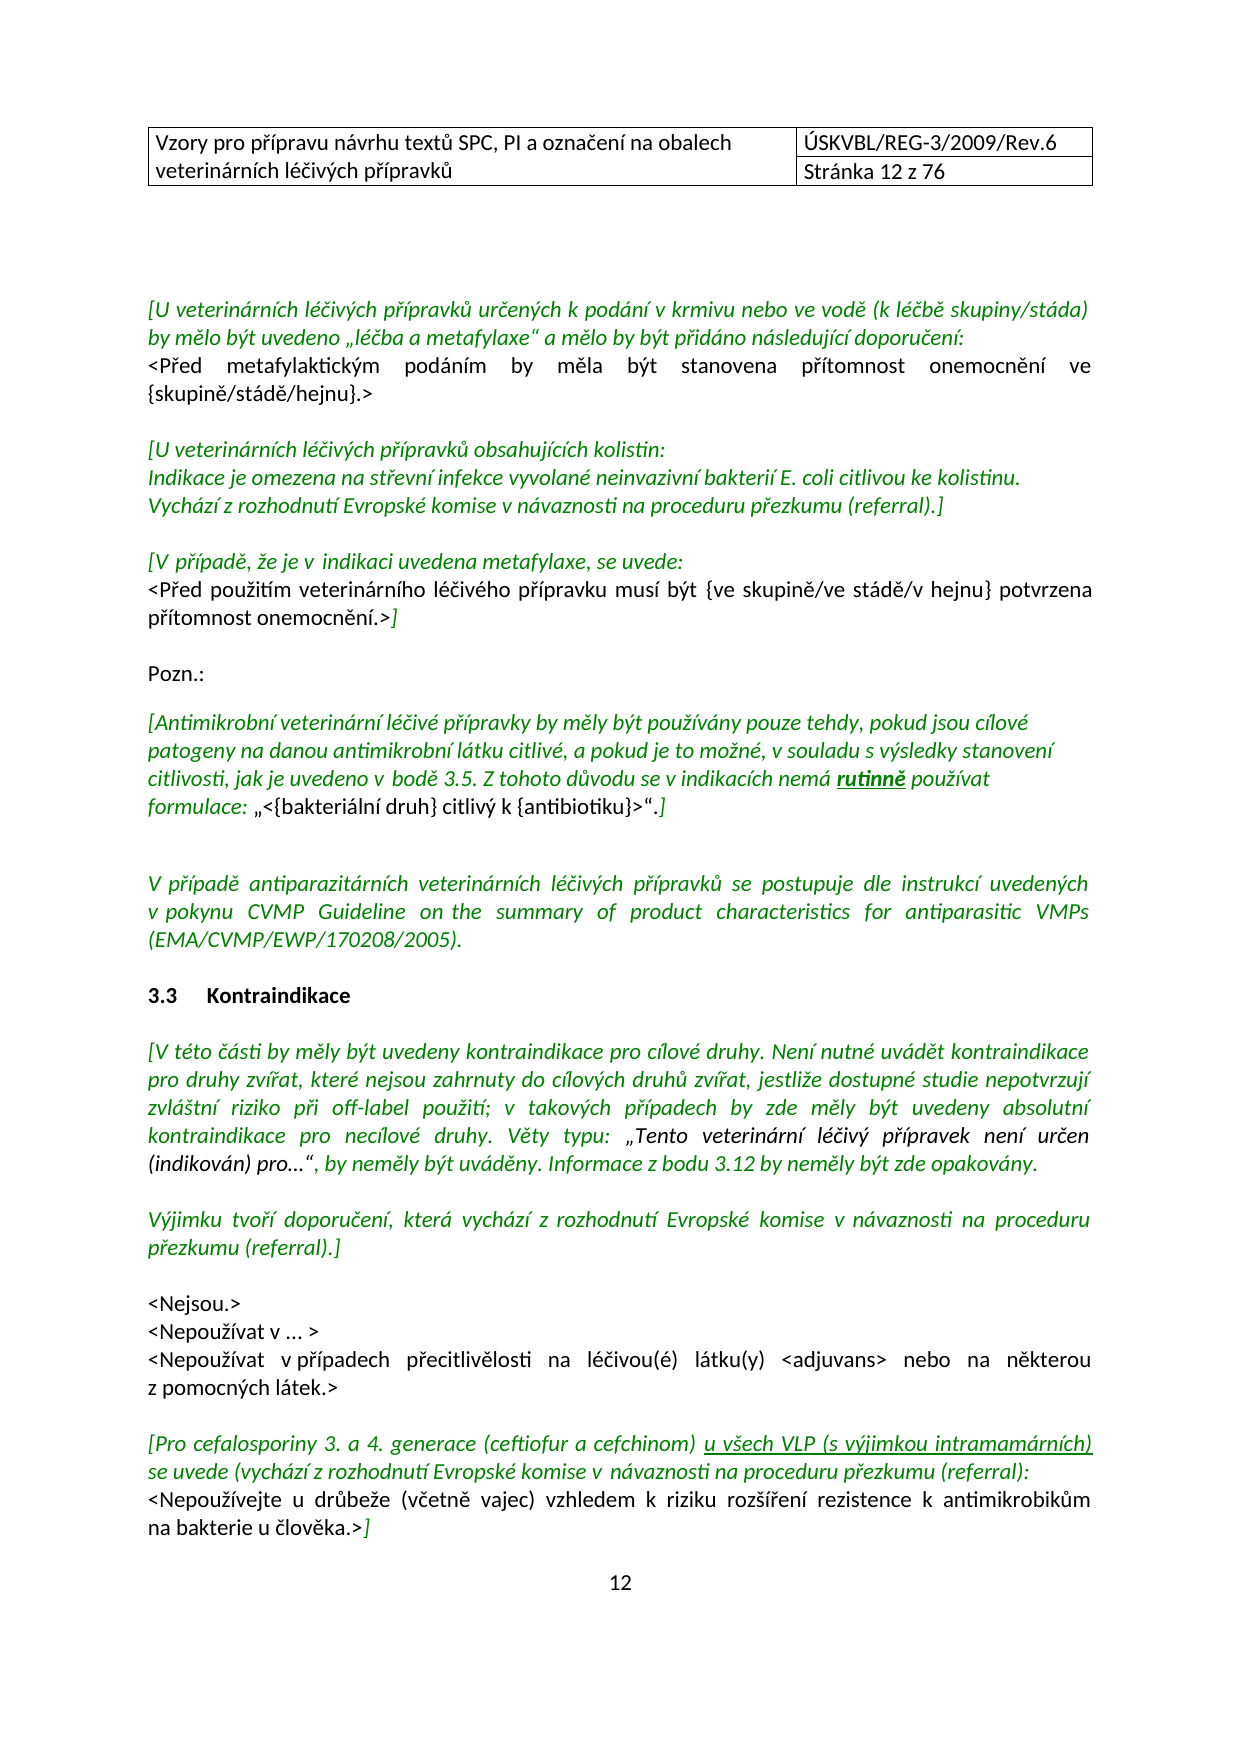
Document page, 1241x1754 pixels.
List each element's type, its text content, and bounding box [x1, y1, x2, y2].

text [Antimikrobní veterinární léčivé přípravky by měly být používány pouze tehdy, pokud jsou cílové patogeny na danou antimikrobní látku citlivé, a pokud je to možné, v souladu s výsledky stanovení citlivosti, jak je uvedeno v bodě 3.5. Z tohoto důvodu se v indikacích nemá rutinně používat formulace: „<{bakteriální druh} citlivý k {antibiotiku}>“.] [148, 708, 1093, 820]
text Výjimku tvoří doporučení, která vychází z rozhodnutí Evropské komise v návaznosti na proceduru přezkumu (referral).] [148, 1205, 1093, 1261]
text Indikace je omezena na střevní infekce vyvolané neinvazivní bakterií E. coli citlivou ke kolistinu. [148, 463, 1093, 491]
text <Nejsou.> [148, 1289, 1093, 1317]
text <Nepoužívejte u drůbeže (včetně vajec) vzhledem k riziku rozšíření rezistence k antimikrobikům na bakterie u člověka.>] [148, 1485, 1093, 1541]
text <Nepoužívat v případech přecitlivělosti na léčivou(é) látku(y) <adjuvans> nebo na některou z pomocných látek.> [148, 1345, 1093, 1401]
text Vychází z rozhodnutí Evropské komise v návaznosti na proceduru přezkumu (referral).] [148, 491, 1093, 519]
text [Pro cefalosporiny 3. a 4. generace (ceftiofur a cefchinom) u všech VLP (s výjimkou intramamárních) se uvede (vychází z rozhodnutí Evropské komise v návaznosti na proceduru přezkumu (referral): [148, 1429, 1093, 1485]
text [U veterinárních léčivých přípravků určených k podání v krmivu nebo ve vodě (k léčbě skupiny/stáda) by mělo být uvedeno „léčba a metafylaxe“ a mělo by být přidáno následující doporučení: [148, 295, 1093, 351]
text <Před použitím veterinárního léčivého přípravku musí být {ve skupině/ve stádě/v hejnu} potvrzena přítomnost onemocnění.>] [148, 575, 1093, 631]
text V případě antiparazitárních veterinárních léčivých přípravků se postupuje dle instrukcí uvedených v pokynu CVMP Guideline on the summary of product characteristics for antiparasitic VMPs (EMA/CVMP/EWP/170208/2005). [148, 869, 1093, 953]
text [U veterinárních léčivých přípravků obsahujících kolistin: [148, 435, 1093, 463]
text Pozn.: [148, 659, 1093, 687]
text [V případě, že je v indikaci uvedena metafylaxe, se uvede: [148, 547, 1093, 575]
text <Nepoužívat v ... > [148, 1317, 1093, 1345]
text <Před metafylaktickým podáním by měla být stanovena přítomnost onemocnění ve {skupině/stádě/hejnu}.> [148, 351, 1093, 407]
text [V této části by měly být uvedeny kontraindikace pro cílové druhy. Není nutné uvádět kontraindikace pro druhy zvířat, které nejsou zahrnuty do cílových druhů zvířat, jestliže dostupné studie nepotvrzují zvláštní riziko při off-label použití; v takových případech by zde měly být uvedeny absolutní kontraindikace pro necílové druhy. Věty typu: „Tento veterinární léčivý přípravek není určen (indikován) pro…“, by neměly být uváděny. Informace z bodu 3.12 by neměly být zde opakovány. [148, 1037, 1093, 1177]
text 3.3 Kontraindikace [148, 981, 1093, 1009]
